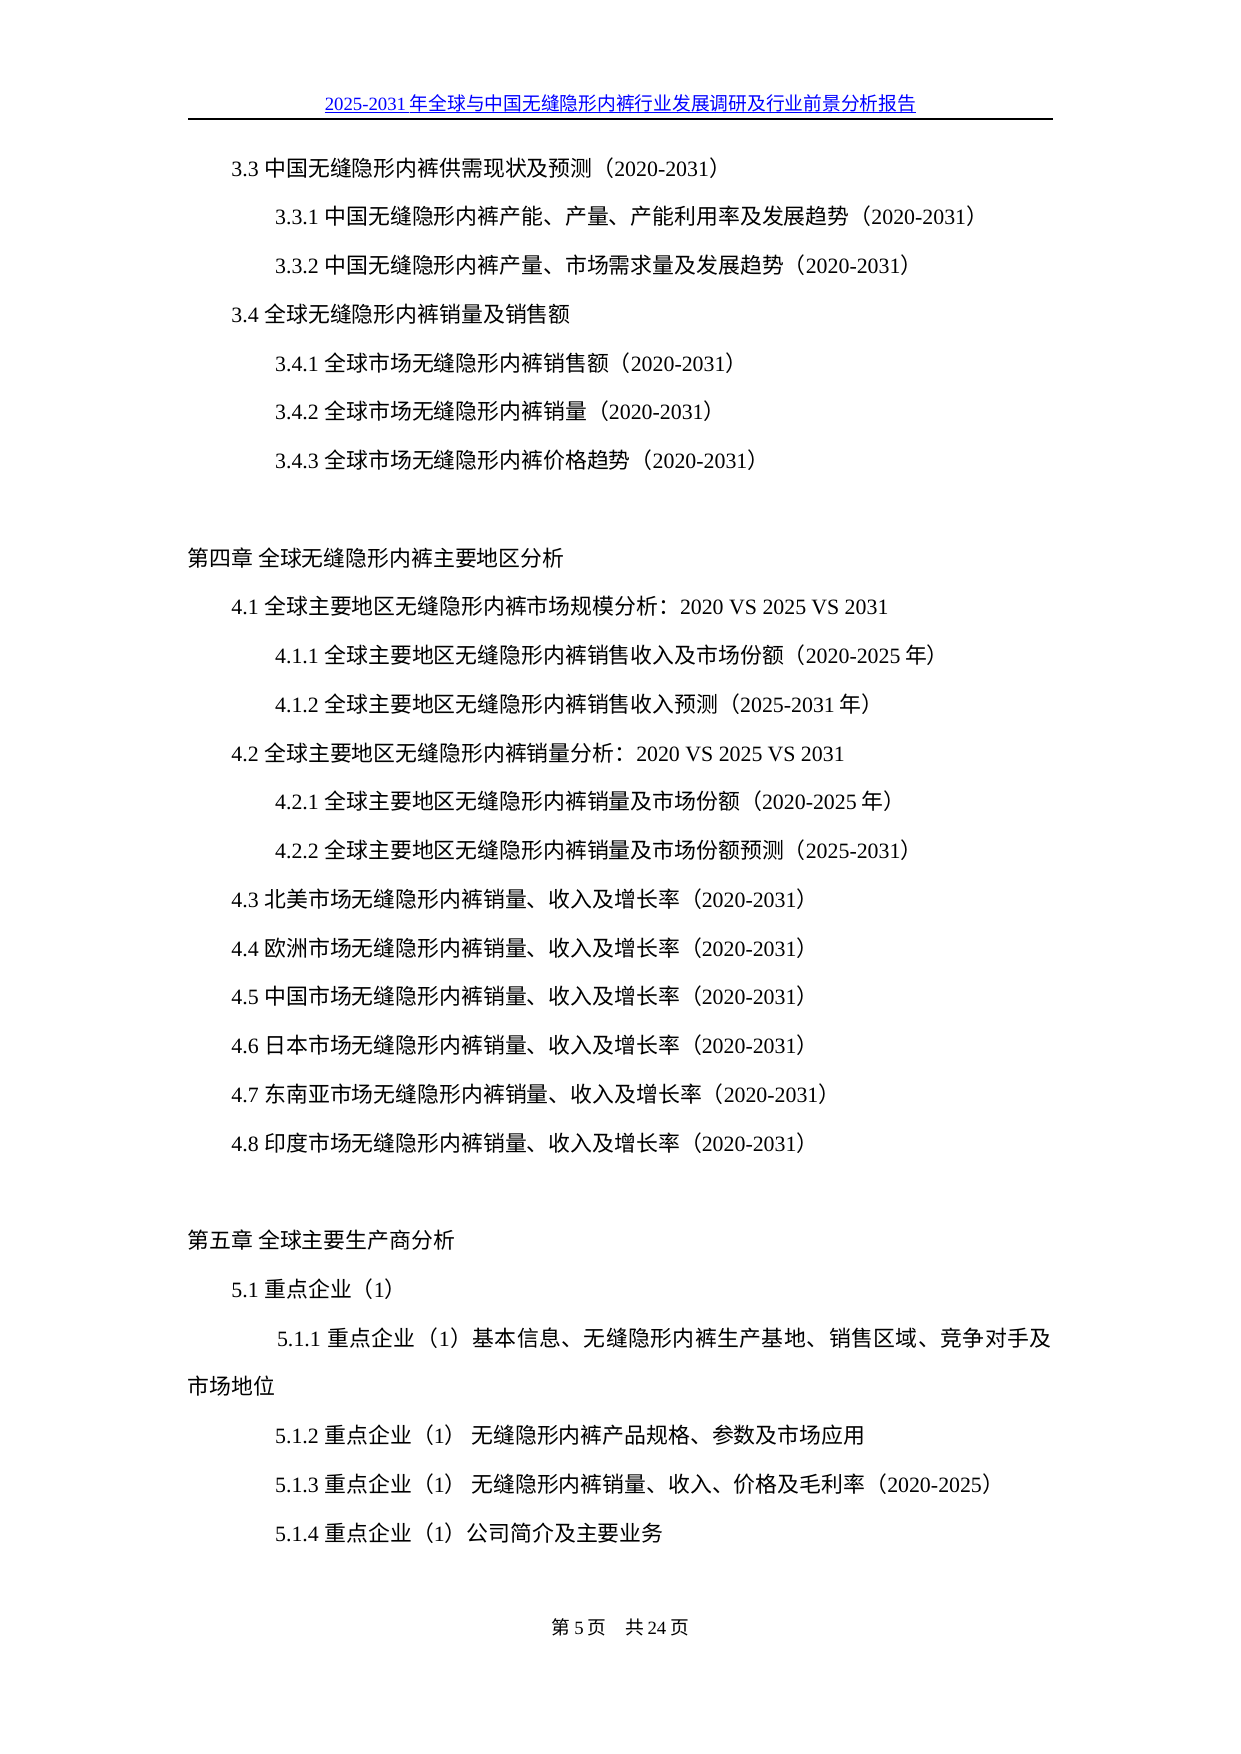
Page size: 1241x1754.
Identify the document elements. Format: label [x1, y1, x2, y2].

text [187, 150, 1053, 1548]
